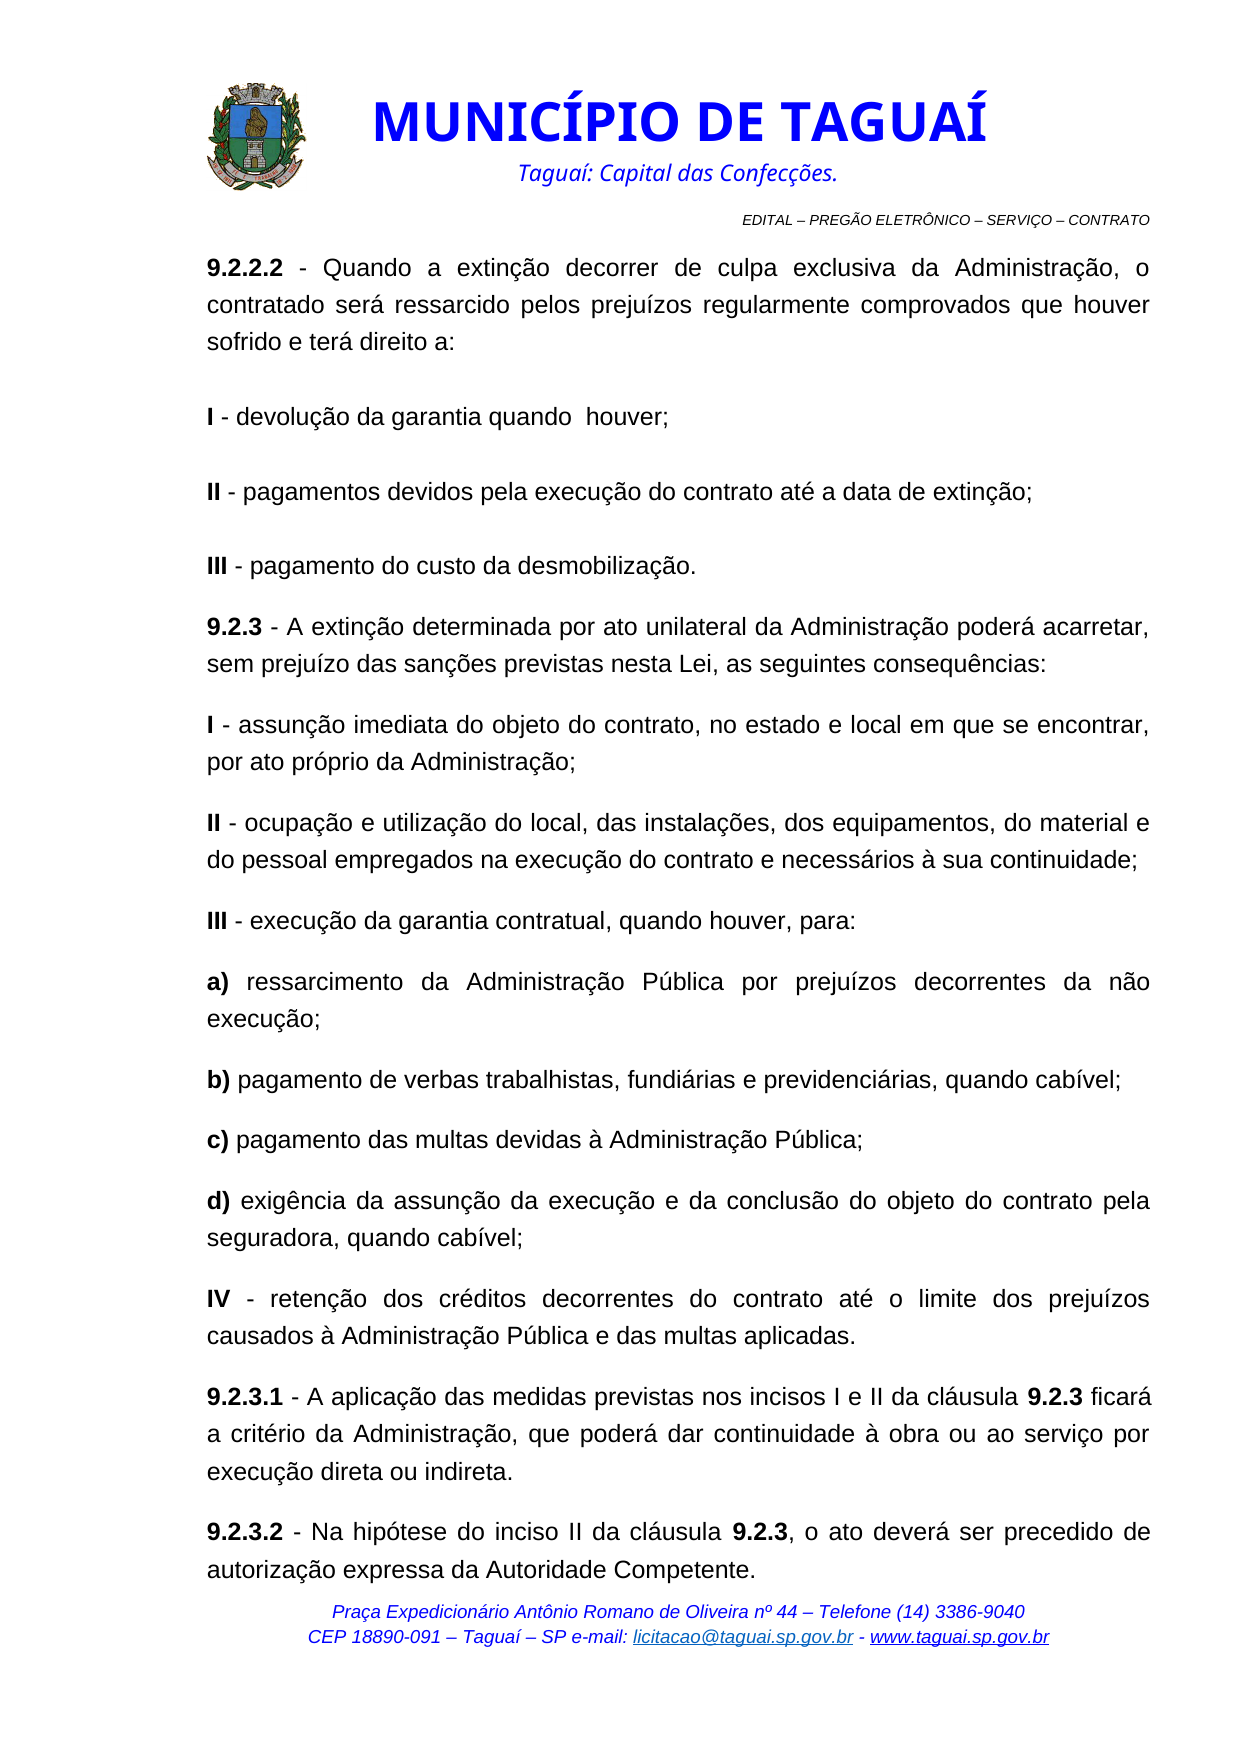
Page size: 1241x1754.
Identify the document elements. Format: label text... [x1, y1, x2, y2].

text III - execução da garantia contratual, quando houver, para: [207, 906, 1152, 934]
text b) pagamento de verbas trabalhistas, fundiárias e previdenciárias, quando cabível; [207, 1064, 1152, 1093]
text II - ocupação e utilização do local, das instalações, dos equipamentos, do material e do pessoal empregados na execução do contrato e necessários à sua continuidade; [207, 808, 1152, 874]
text 9.2.2.2 - Quando a extinção decorrer de culpa exclusiva da Administração, o contratado será ressarcido pelos prejuízos regularmente comprovados que houver sofrido e terá direito a: [207, 253, 1152, 356]
text I - devolução da garantia quando houver; [207, 402, 1152, 431]
text II - pagamentos devidos pela execução do contrato até a data de extinção; [207, 476, 1152, 505]
text 9.2.3 - A extinção determinada por ato unilateral da Administração poderá acarretar, sem prejuízo das sanções previstas nesta Lei, as seguintes consequências: [207, 612, 1152, 678]
text d) exigência da assunção da execução e da conclusão do objeto do contrato pela seguradora, quando cabível; [207, 1186, 1152, 1252]
text a) ressarcimento da Administração Pública por prejuízos decorrentes da não execução; [207, 967, 1152, 1033]
text 9.2.3.2 - Na hipótese do inciso II da cláusula 9.2.3, o ato deverá ser precedido de autorização expressa da Autoridade Competente. [207, 1517, 1152, 1583]
text c) pagamento das multas devidas à Administração Pública; [207, 1125, 1152, 1154]
text IV - retenção dos créditos decorrentes do contrato até o limite dos prejuízos causados à Administração Pública e das multas aplicadas. [207, 1284, 1152, 1350]
text 9.2.3.1 - A aplicação das medidas previstas nos incisos I e II da cláusula 9.2.3 ficará a critério da Administração, que poderá dar continuidade à obra ou ao serviço por execução direta ou indireta. [207, 1382, 1152, 1485]
text III - pagamento do custo da desmobilização. [207, 551, 1152, 580]
text I - assunção imediata do objeto do contrato, no estado e local em que se encontrar, por ato próprio da Administração; [207, 710, 1152, 776]
